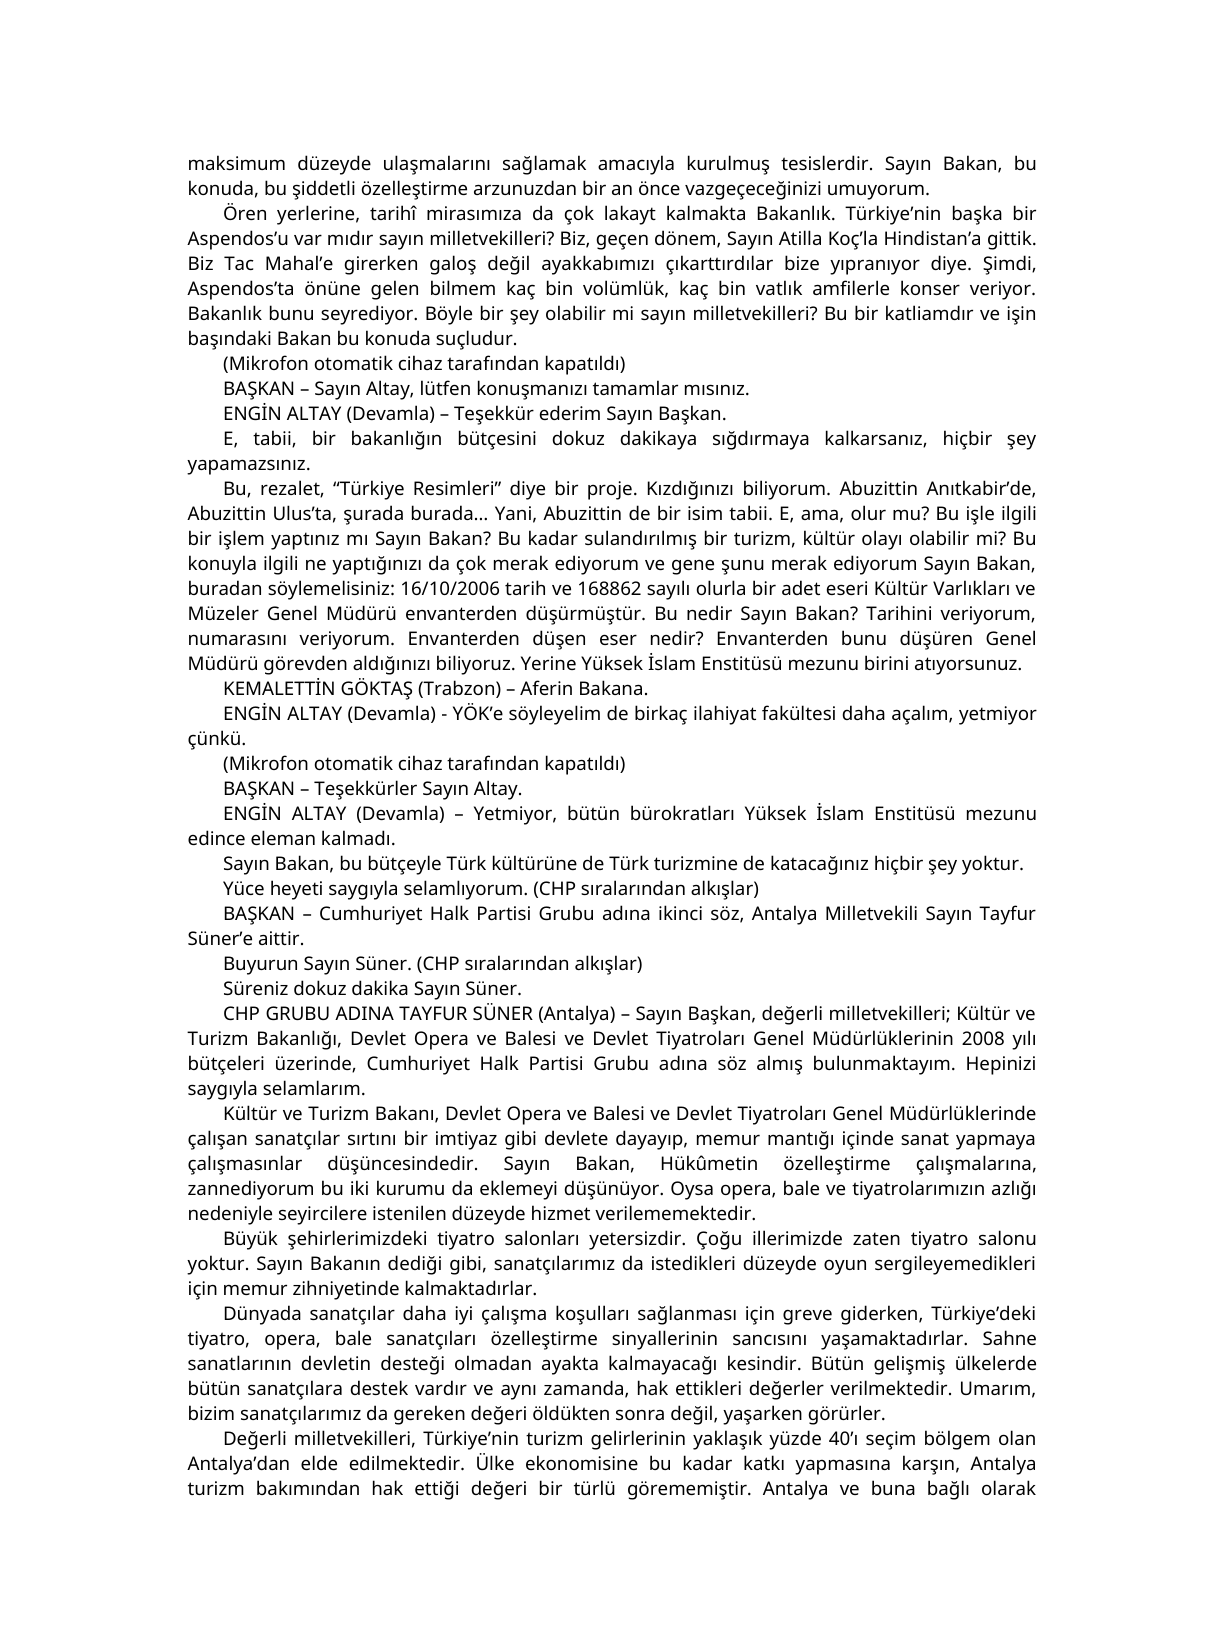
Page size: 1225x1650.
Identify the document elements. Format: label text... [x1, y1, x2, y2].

text BAŞKAN – Sayın Altay, lütfen konuşmanızı tamamlar mısınız. [187, 375, 1037, 400]
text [187, 150, 1037, 200]
text CHP GRUBU ADINA TAYFUR SÜNER (Antalya) – Sayın Başkan, değerli milletvekilleri; Kültür ve Turizm Bakanlığı, Devlet Opera ve Balesi ve Devlet Tiyatroları Genel Müdürlüklerinin 2008 yılı bütçeleri üzerinde, Cumhuriyet Halk Partisi Grubu adına söz almış bulunmaktayım. Hepinizi saygıyla selamlarım. [187, 1000, 1037, 1100]
text Dünyada sanatçılar daha iyi çalışma koşulları sağlanması için greve giderken, Türkiye’deki tiyatro, opera, bale sanatçıları özelleştirme sinyallerinin sancısını yaşamaktadırlar. Sahne sanatlarının devletin desteği olmadan ayakta kalmayacağı kesindir. Bütün gelişmiş ülkelerde bütün sanatçılara destek vardır ve aynı zamanda, hak ettikleri değerler verilmektedir. Umarım, bizim sanatçılarımız da gereken değeri öldükten sonra değil, yaşarken görürler. [187, 1300, 1037, 1425]
text E, tabii, bir bakanlığın bütçesini dokuz dakikaya sığdırmaya kalkarsanız, hiçbir şey yapamazsınız. [187, 425, 1037, 475]
text Büyük şehirlerimizdeki tiyatro salonları yetersizdir. Çoğu illerimizde zaten tiyatro salonu yoktur. Sayın Bakanın dediği gibi, sanatçılarımız da istedikleri düzeyde oyun sergileyemedikleri için memur zihniyetinde kalmaktadırlar. [187, 1225, 1037, 1300]
text Yüce heyeti saygıyla selamlıyorum. (CHP sıralarından alkışlar) [187, 875, 1037, 900]
text BAŞKAN – Cumhuriyet Halk Partisi Grubu adına ikinci söz, Antalya Milletvekili Sayın Tayfur Süner’e aittir. [187, 900, 1037, 950]
text Sayın Bakan, bu bütçeyle Türk kültürüne de Türk turizmine de katacağınız hiçbir şey yoktur. [187, 850, 1037, 875]
text Bu, rezalet, “Türkiye Resimleri” diye bir proje. Kızdığınızı biliyorum. Abuzittin Anıtkabir’de, Abuzittin Ulus’ta, şurada burada… Yani, Abuzittin de bir isim tabii. E, ama, olur mu? Bu işle ilgili bir işlem yaptınız mı Sayın Bakan? Bu kadar sulandırılmış bir turizm, kültür olayı olabilir mi? Bu konuyla ilgili ne yaptığınızı da çok merak ediyorum ve gene şunu merak ediyorum Sayın Bakan, buradan söylemelisiniz: 16/10/2006 tarih ve 168862 sayılı olurla bir adet eseri Kültür Varlıkları ve Müzeler Genel Müdürü envanterden düşürmüştür. Bu nedir Sayın Bakan? Tarihini veriyorum, numarasını veriyorum. Envanterden düşen eser nedir? Envanterden bunu düşüren Genel Müdürü görevden aldığınızı biliyoruz. Yerine Yüksek İslam Enstitüsü mezunu birini atıyorsunuz. [187, 475, 1037, 675]
text ENGİN ALTAY (Devamla) – Teşekkür ederim Sayın Başkan. [187, 400, 1037, 425]
text Buyurun Sayın Süner. (CHP sıralarından alkışlar) [187, 950, 1037, 975]
text Ören yerlerine, tarihî mirasımıza da çok lakayt kalmakta Bakanlık. Türkiye’nin başka bir Aspendos’u var mıdır sayın milletvekilleri? Biz, geçen dönem, Sayın Atilla Koç’la Hindistan’a gittik. Biz Tac Mahal’e girerken galoş değil ayakkabımızı çıkarttırdılar bize yıpranıyor diye. Şimdi, Aspendos’ta önüne gelen bilmem kaç bin volümlük, kaç bin vatlık amfilerle konser veriyor. Bakanlık bunu seyrediyor. Böyle bir şey olabilir mi sayın milletvekilleri? Bu bir katliamdır ve işin başındaki Bakan bu konuda suçludur. [187, 200, 1037, 350]
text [187, 1425, 1037, 1500]
text BAŞKAN – Teşekkürler Sayın Altay. [187, 775, 1037, 800]
text ENGİN ALTAY (Devamla) - YÖK’e söyleyelim de birkaç ilahiyat fakültesi daha açalım, yetmiyor çünkü. [187, 700, 1037, 750]
text Süreniz dokuz dakika Sayın Süner. [187, 975, 1037, 1000]
text ENGİN ALTAY (Devamla) – Yetmiyor, bütün bürokratları Yüksek İslam Enstitüsü mezunu edince eleman kalmadı. [187, 800, 1037, 850]
text (Mikrofon otomatik cihaz tarafından kapatıldı) [187, 350, 1037, 375]
text KEMALETTİN GÖKTAŞ (Trabzon) – Aferin Bakana. [187, 675, 1037, 700]
text Kültür ve Turizm Bakanı, Devlet Opera ve Balesi ve Devlet Tiyatroları Genel Müdürlüklerinde çalışan sanatçılar sırtını bir imtiyaz gibi devlete dayayıp, memur mantığı içinde sanat yapmaya çalışmasınlar düşüncesindedir. Sayın Bakan, Hükûmetin özelleştirme çalışmalarına, zannediyorum bu iki kurumu da eklemeyi düşünüyor. Oysa opera, bale ve tiyatrolarımızın azlığı nedeniyle seyircilere istenilen düzeyde hizmet verilememektedir. [187, 1100, 1037, 1225]
text (Mikrofon otomatik cihaz tarafından kapatıldı) [187, 750, 1037, 775]
